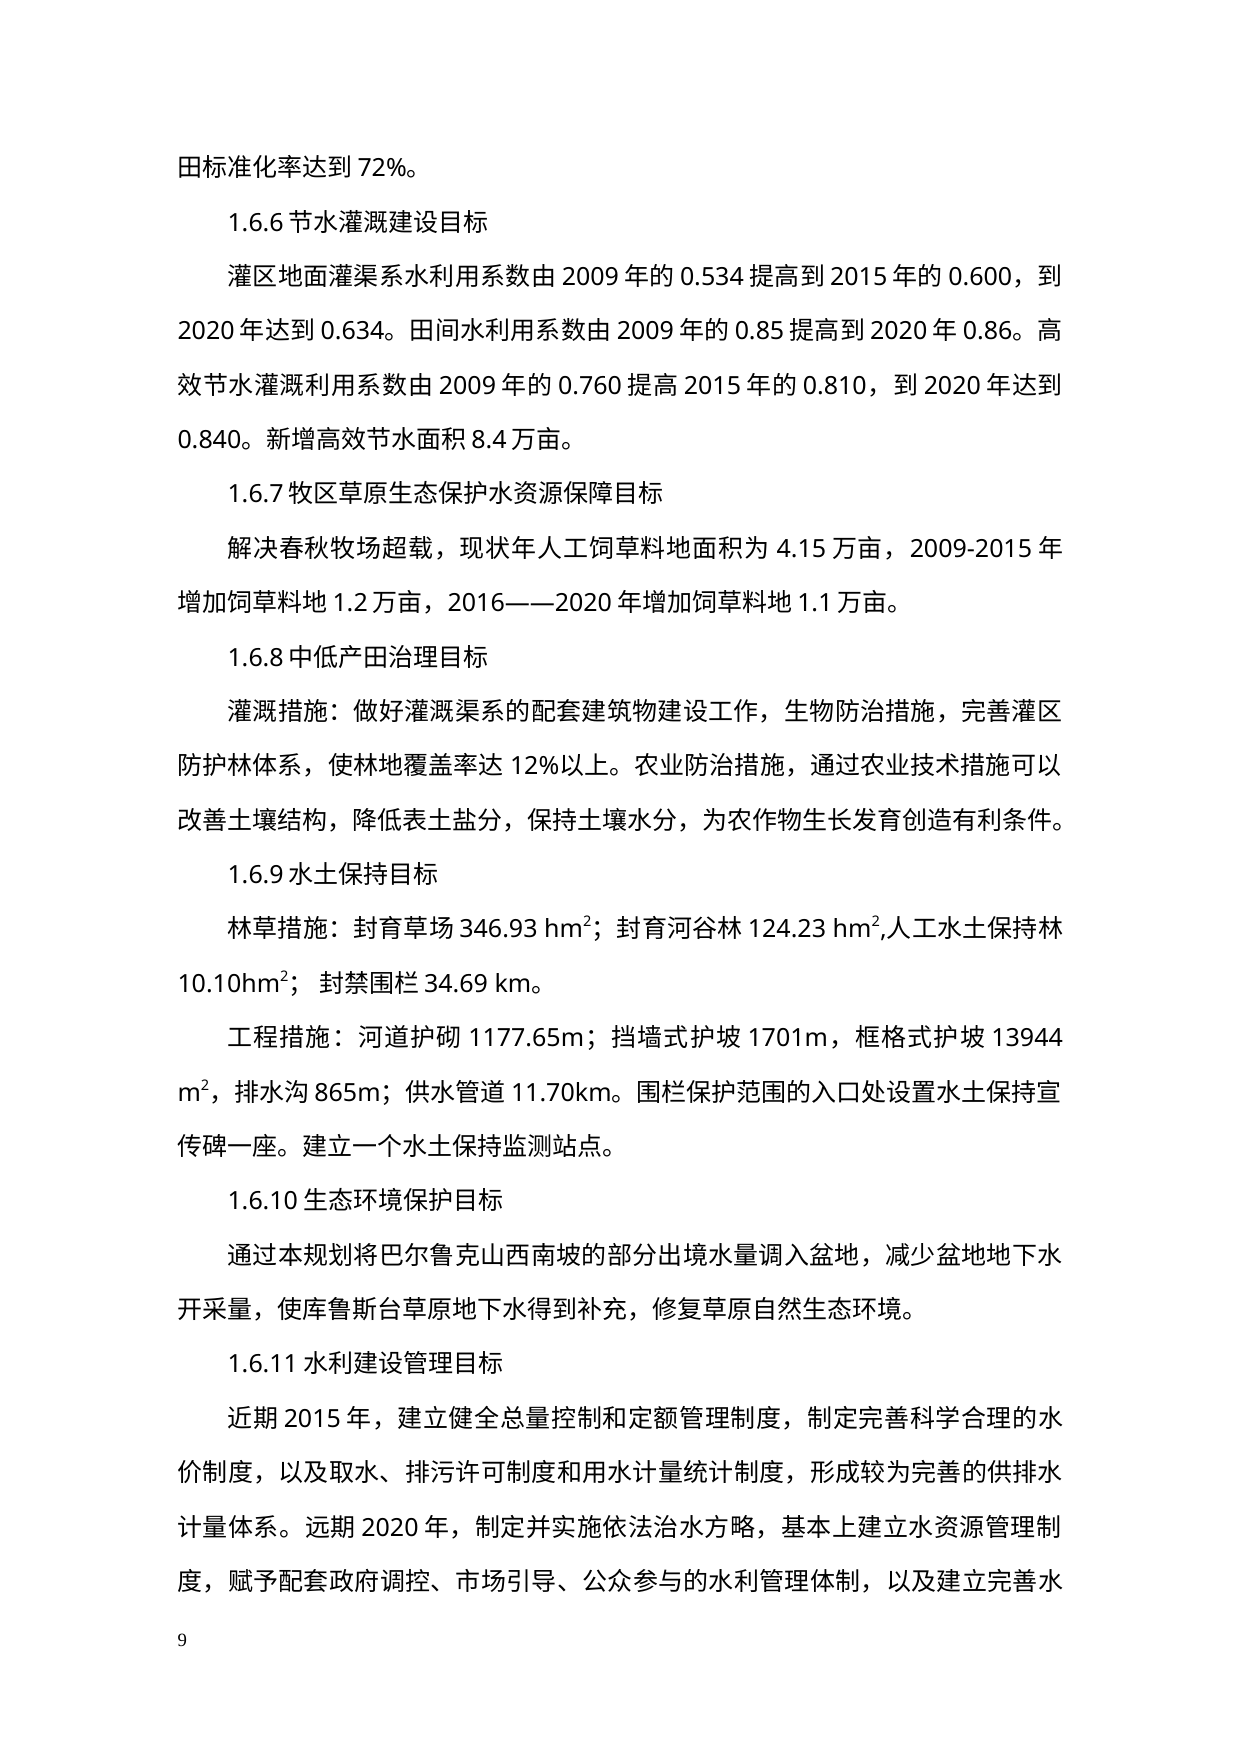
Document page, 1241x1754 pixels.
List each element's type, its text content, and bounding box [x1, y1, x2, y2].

text 1.6.10生态环境保护目标 [177, 1181, 1063, 1217]
text 1.6.11水利建设管理目标 [177, 1344, 1063, 1380]
text 工程措施：河道护砌1177.65m；挡墙式护坡1701m，框格式护坡13944 m2，排水沟865m；供水管道11.70km。围栏保护范围的入口处设置水土保持宣传碑一座。建立一个水土保持监测站点。 [177, 1018, 1063, 1163]
text 1.6.9水土保持目标 [177, 854, 1063, 891]
text 林草措施：封育草场346.93 hm2；封育河谷林124.23 hm2,人工水土保持林10.10hm2； 封禁围栏34.69 km。 [177, 909, 1063, 999]
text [177, 1398, 1063, 1598]
text 1.6.7牧区草原生态保护水资源保障目标 [177, 474, 1063, 510]
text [177, 148, 1063, 184]
text 1.6.6节水灌溉建设目标 [177, 202, 1063, 238]
text 1.6.8中低产田治理目标 [177, 637, 1063, 673]
text 灌区地面灌渠系水利用系数由2009年的0.534提高到2015年的0.600，到2020年达到0.634。田间水利用系数由2009年的0.85提高到2020年0.86。高效节水灌溉利用系数由2009年的0.760提高2015年的0.810，到2020年达到0.840。新增高效节水面积8.4万亩。 [177, 256, 1063, 456]
text 通过本规划将巴尔鲁克山西南坡的部分出境水量调入盆地，减少盆地地下水开采量，使库鲁斯台草原地下水得到补充，修复草原自然生态环境。 [177, 1235, 1063, 1326]
text 解决春秋牧场超载，现状年人工饲草料地面积为4.15万亩，2009-2015年增加饲草料地1.2万亩，2016——2020年增加饲草料地1.1万亩。 [177, 528, 1063, 619]
text 灌溉措施：做好灌溉渠系的配套建筑物建设工作，生物防治措施，完善灌区防护林体系，使林地覆盖率达12%以上。农业防治措施，通过农业技术措施可以改善土壤结构，降低表土盐分，保持土壤水分，为农作物生长发育创造有利条件。 [177, 691, 1063, 836]
